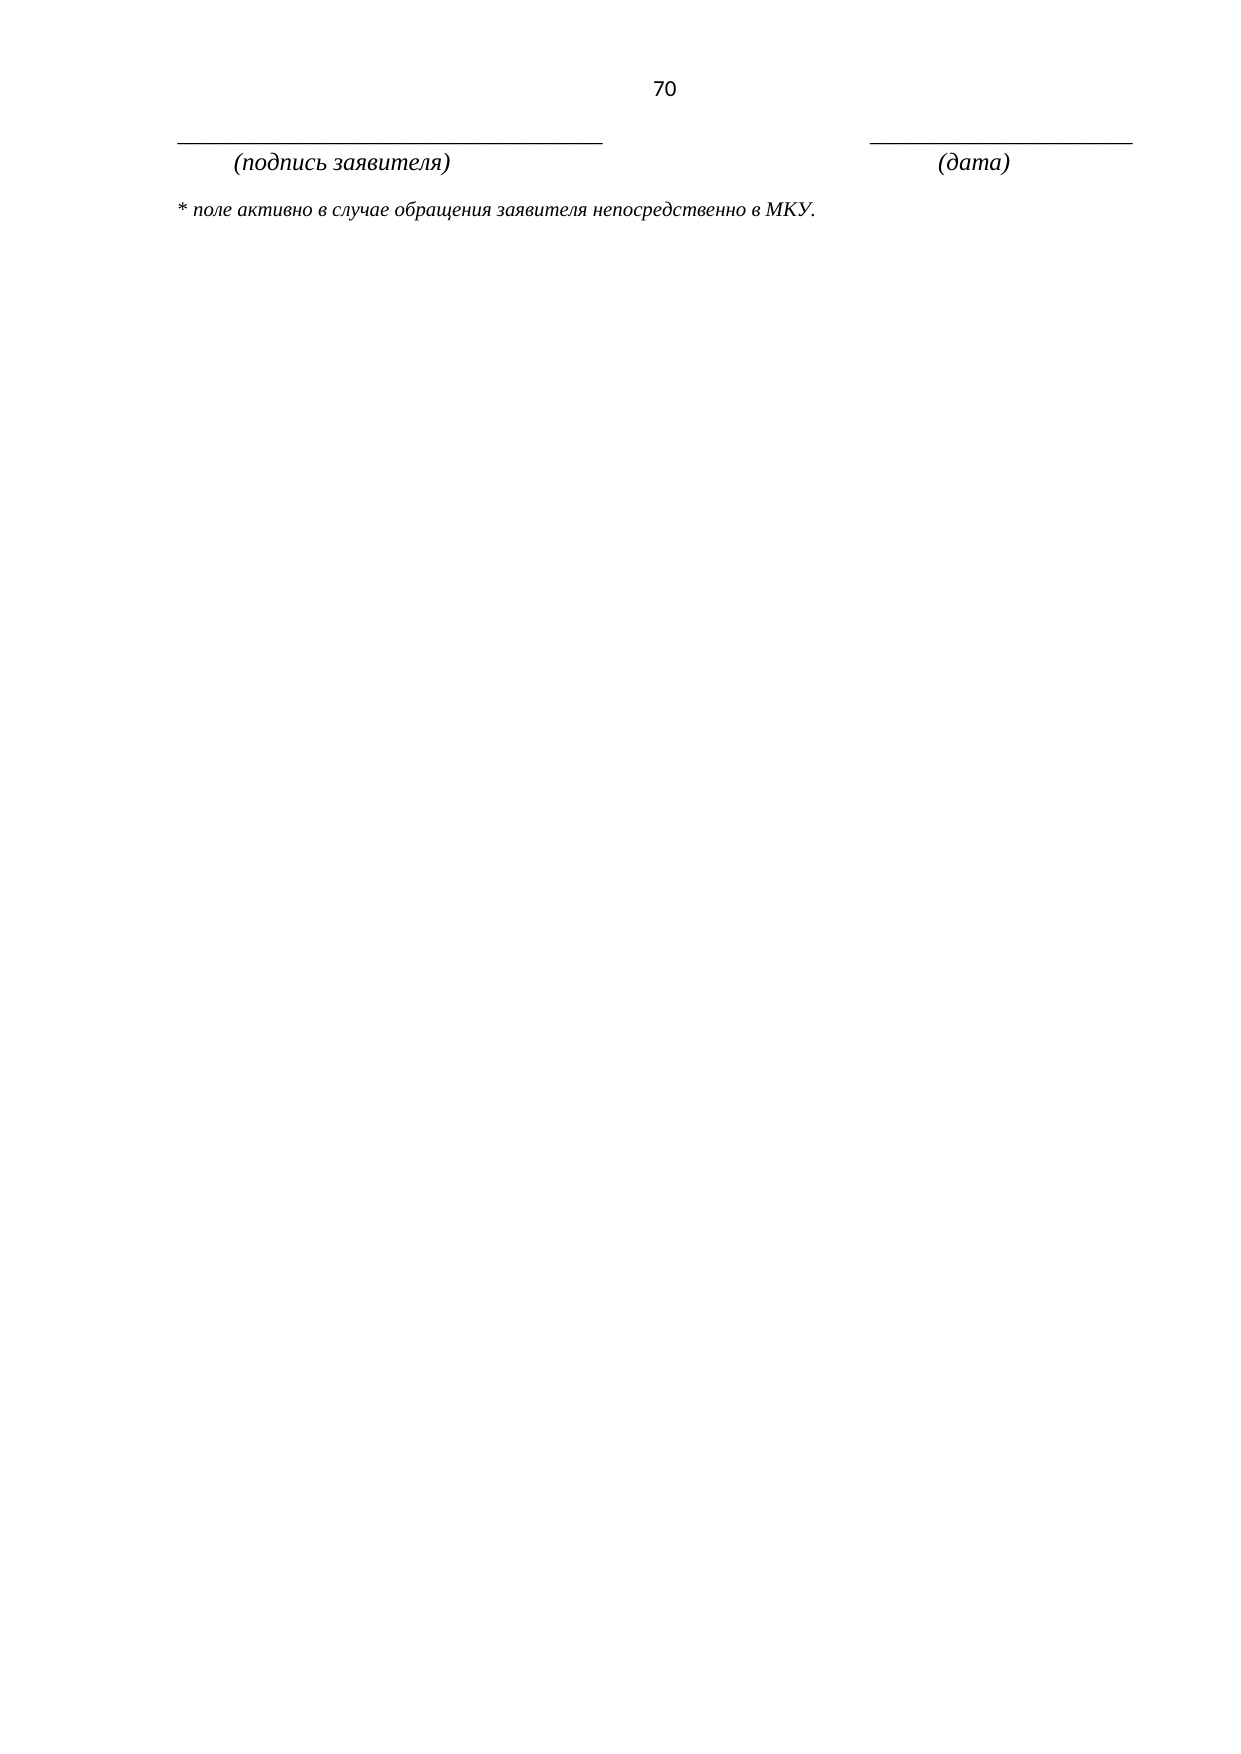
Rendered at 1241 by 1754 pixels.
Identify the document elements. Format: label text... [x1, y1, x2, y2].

text __________________________________ _____________________ [177, 118, 1152, 147]
text * поле активно в случае обращения заявителя непосредственно в МКУ. [177, 196, 1152, 221]
text (подпись заявителя) (дата) [177, 147, 1152, 176]
